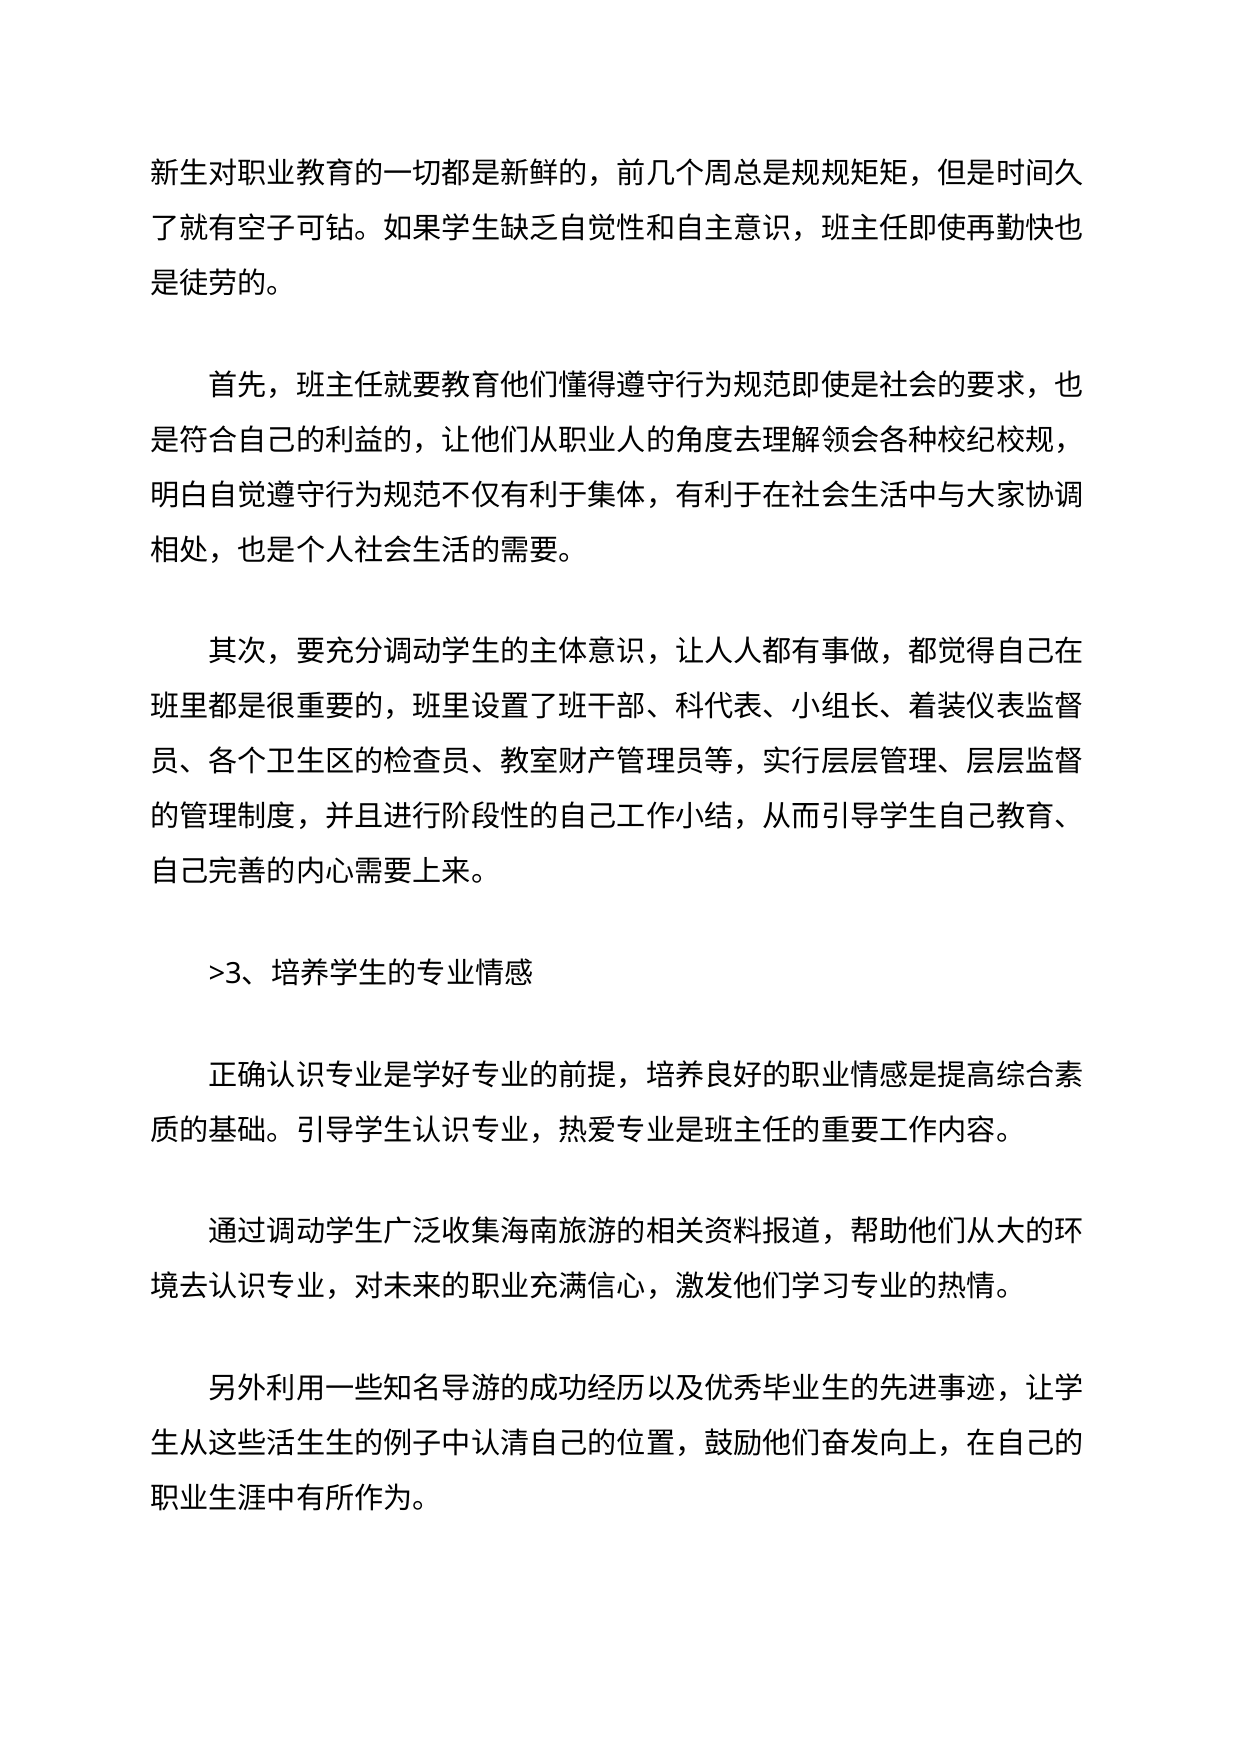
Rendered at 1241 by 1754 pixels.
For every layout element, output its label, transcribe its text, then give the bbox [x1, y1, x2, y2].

text >3、培养学生的专业情感 [150, 949, 1090, 992]
text 正确认识专业是学好专业的前提，培养良好的职业情感是提高综合素质的基础。引导学生认识专业，热爱专业是班主任的重要工作内容。 [150, 1051, 1090, 1148]
text 另外利用一些知名导游的成功经历以及优秀毕业生的先进事迹，让学生从这些活生生的例子中认清自己的位置，鼓励他们奋发向上，在自己的职业生涯中有所作为。 [150, 1365, 1090, 1517]
text 首先，班主任就要教育他们懂得遵守行为规范即使是社会的要求，也是符合自己的利益的，让他们从职业人的角度去理解领会各种校纪校规，明白自觉遵守行为规范不仅有利于集体，有利于在社会生活中与大家协调相处，也是个人社会生活的需要。 [150, 362, 1090, 568]
text 其次，要充分调动学生的主体意识，让人人都有事做，都觉得自己在班里都是很重要的，班里设置了班干部、科代表、小组长、着装仪表监督员、各个卫生区的检查员、教室财产管理员等，实行层层管理、层层监督的管理制度，并且进行阶段性的自己工作小结，从而引导学生自己教育、自己完善的内心需要上来。 [150, 628, 1090, 890]
text 通过调动学生广泛收集海南旅游的相关资料报道，帮助他们从大的环境去认识专业，对未来的职业充满信心，激发他们学习专业的热情。 [150, 1208, 1090, 1305]
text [150, 150, 1090, 302]
